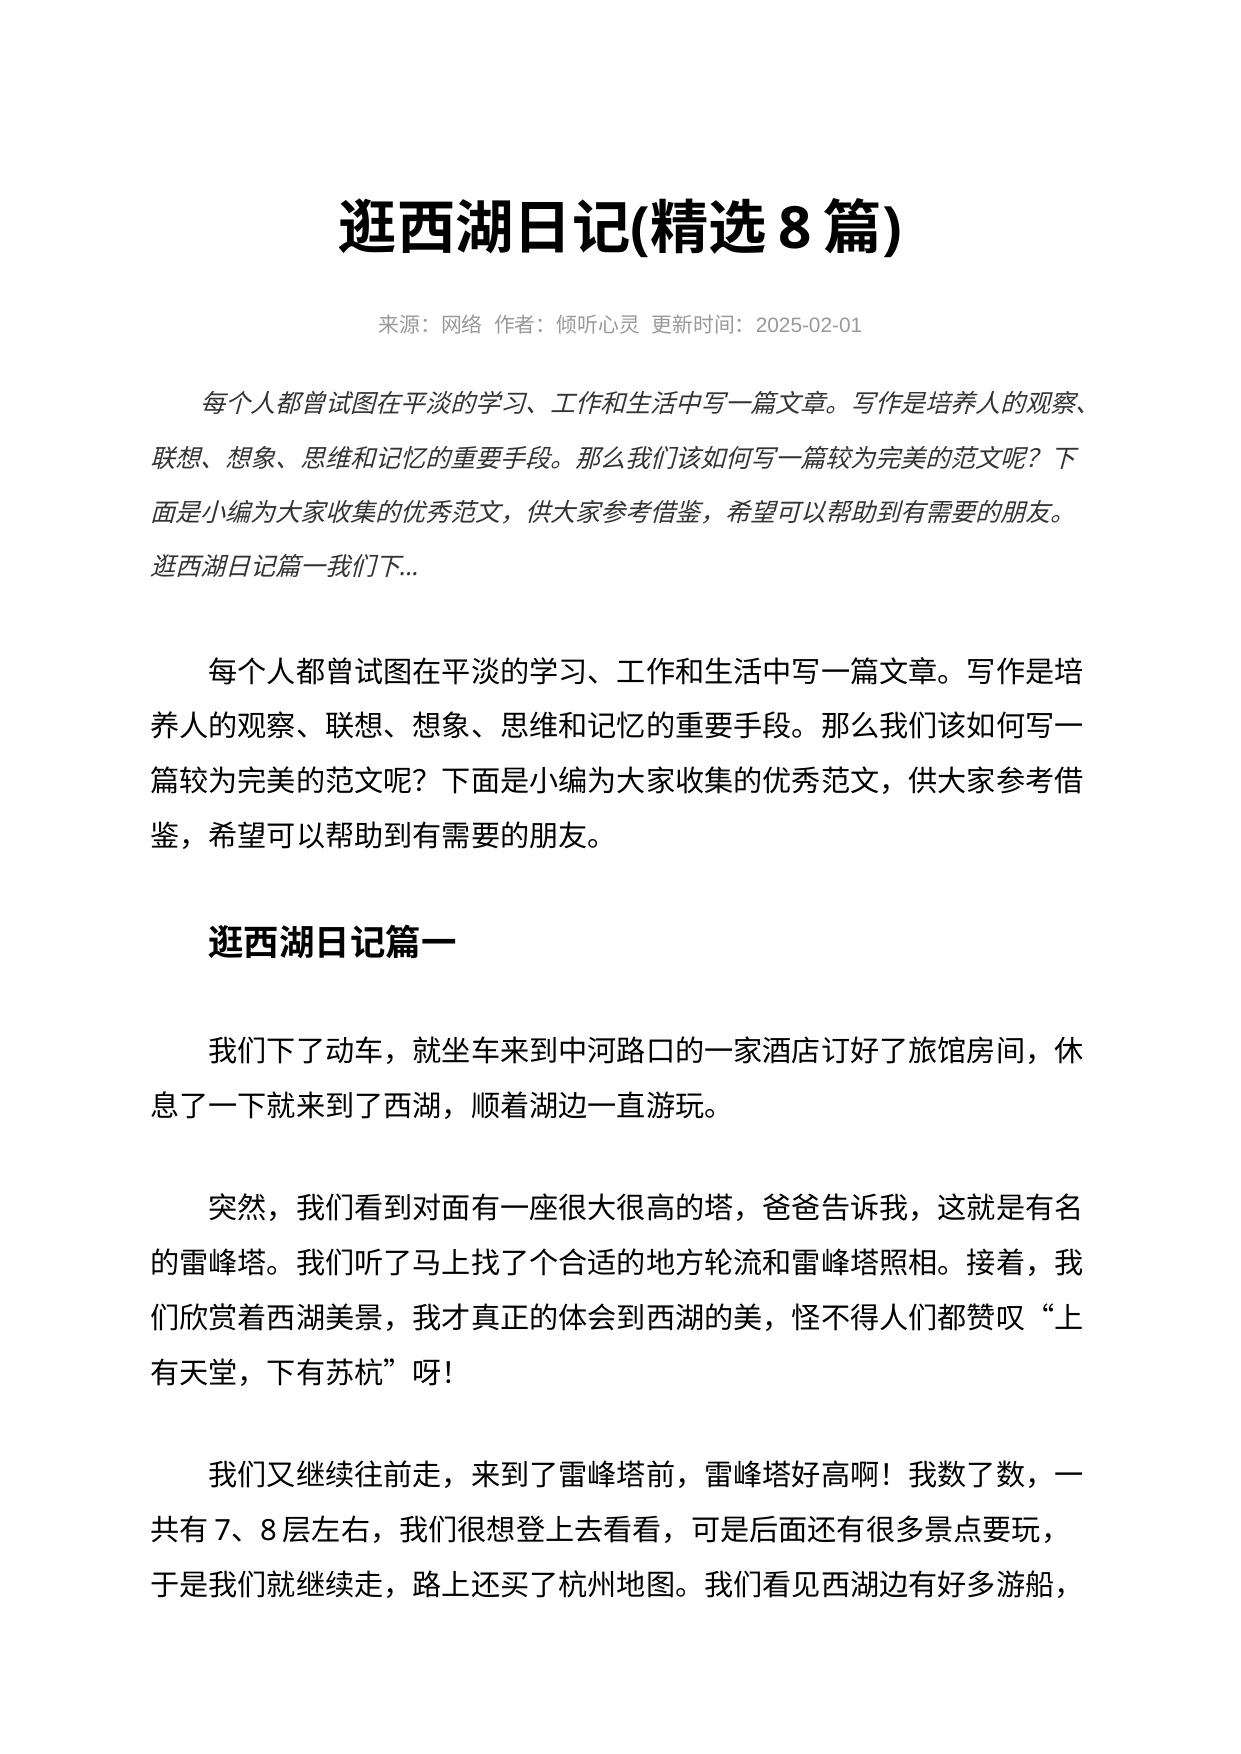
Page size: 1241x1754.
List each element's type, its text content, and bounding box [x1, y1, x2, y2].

text 我们下了动车，就坐车来到中河路口的一家酒店订好了旅馆房间，休息了一下就来到了西湖，顺着湖边一直游玩。 [150, 1028, 1090, 1125]
subtitle 逛西湖日记(精选8篇) [150, 181, 1090, 266]
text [150, 1451, 1090, 1603]
text 每个人都曾试图在平淡的学习、工作和生活中写一篇文章。写作是培养人的观察、联想、想象、思维和记忆的重要手段。那么我们该如何写一篇较为完美的范文呢？下面是小编为大家收集的优秀范文，供大家参考借鉴，希望可以帮助到有需要的朋友。逛西湖日记篇一我们下... [150, 384, 1090, 583]
text 突然，我们看到对面有一座很大很高的塔，爸爸告诉我，这就是有名的雷峰塔。我们听了马上找了个合适的地方轮流和雷峰塔照相。接着，我们欣赏着西湖美景，我才真正的体会到西湖的美，怪不得人们都赞叹“上有天堂，下有苏杭”呀！ [150, 1185, 1090, 1392]
text 来源：网络 作者：倾听心灵 更新时间：2025-02-01 [150, 313, 1090, 337]
text 逛西湖日记篇一 [150, 914, 1090, 966]
text 每个人都曾试图在平淡的学习、工作和生活中写一篇文章。写作是培养人的观察、联想、想象、思维和记忆的重要手段。那么我们该如何写一篇较为完美的范文呢？下面是小编为大家收集的优秀范文，供大家参考借鉴，希望可以帮助到有需要的朋友。 [150, 648, 1090, 855]
